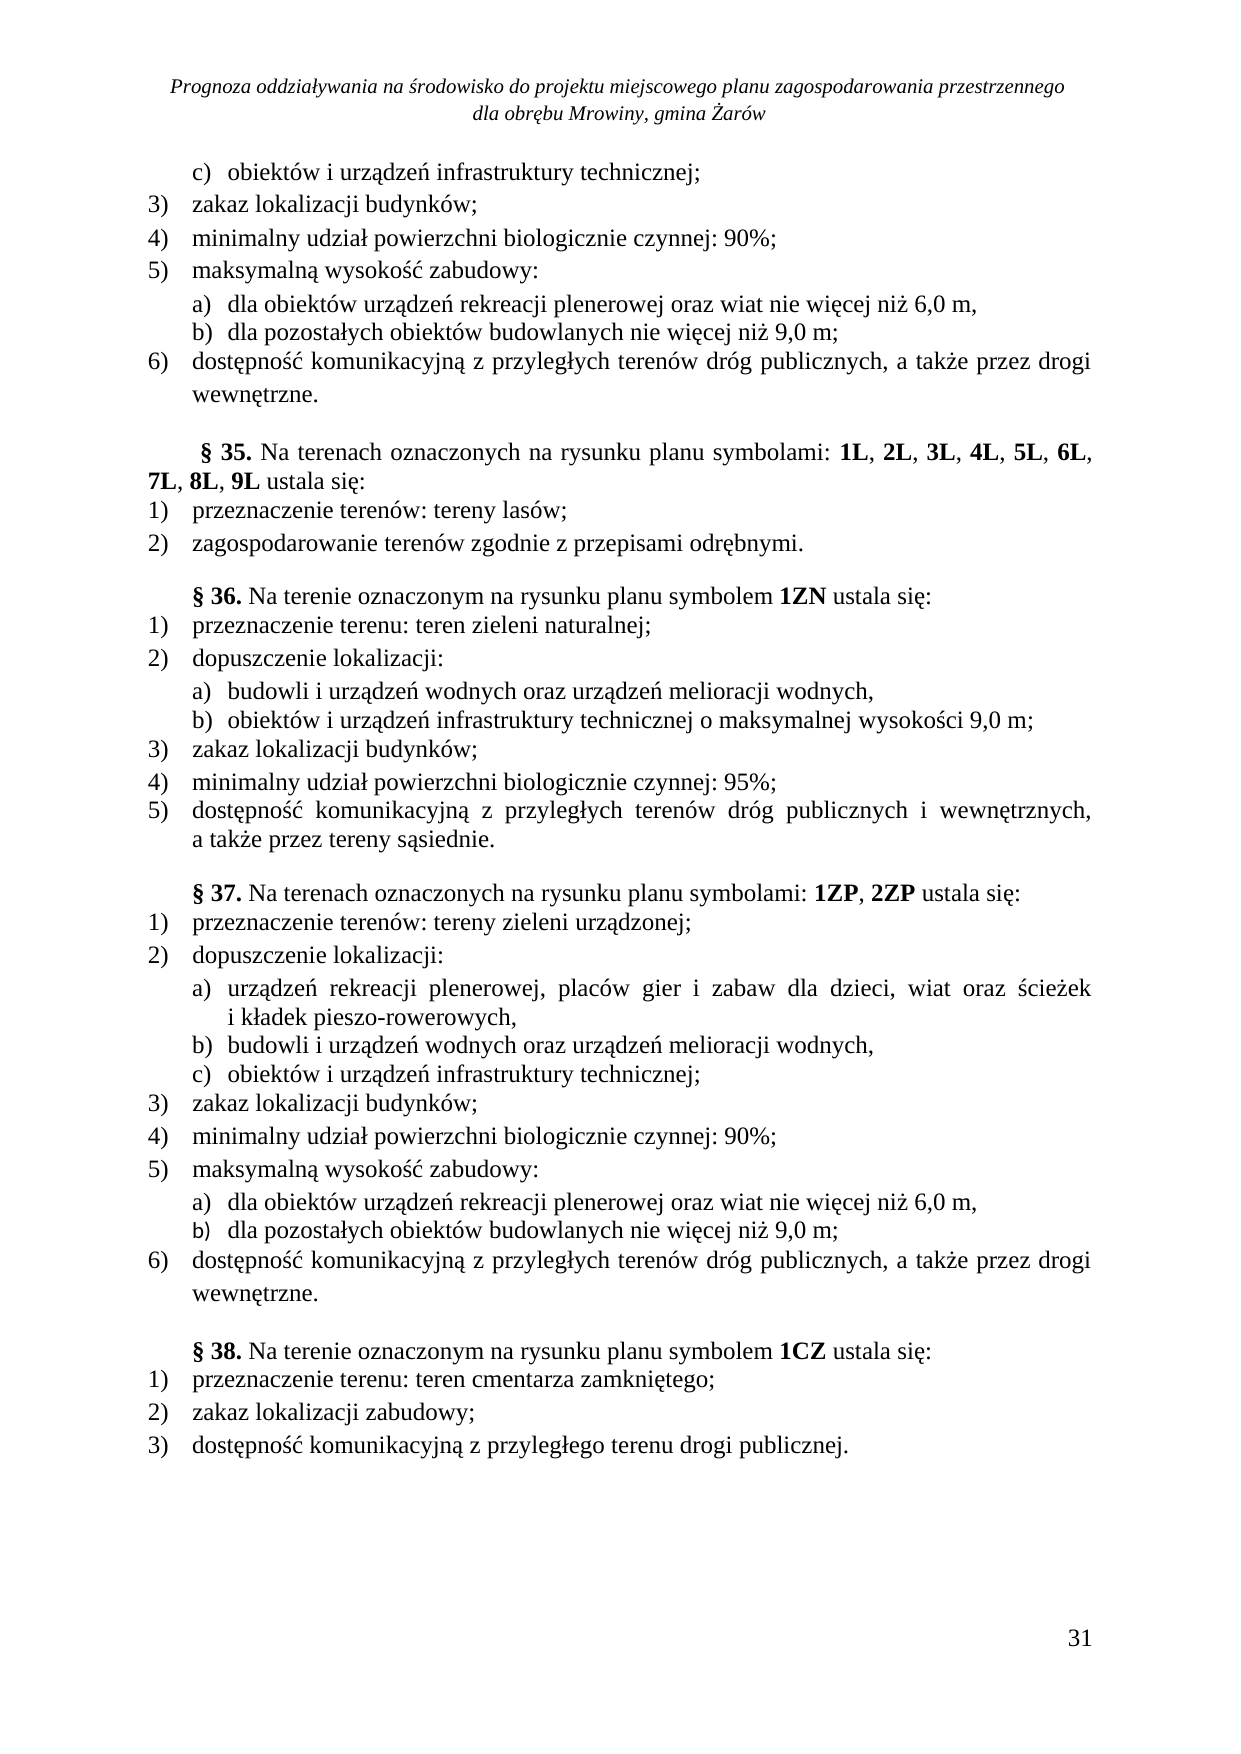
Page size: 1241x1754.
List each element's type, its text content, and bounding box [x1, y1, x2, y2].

list dopuszczenie lokalizacji: [148, 643, 1093, 672]
list zakaz lokalizacji budynków; [148, 189, 1093, 218]
list maksymalną wysokość zabudowy: [148, 1154, 1093, 1183]
list dopuszczenie lokalizacji: [148, 940, 1093, 968]
list budowli i urządzeń wodnych oraz urządzeń melioracji wodnych, [192, 1030, 1093, 1059]
list przeznaczenie terenu: teren zieleni naturalnej; [148, 610, 1093, 639]
list dla obiektów urządzeń rekreacji plenerowej oraz wiat nie więcej niż 6,0 m, [192, 289, 1093, 317]
list zagospodarowanie terenów zgodnie z przepisami odrębnymi. [148, 528, 1093, 556]
text § 37. Na terenach oznaczonych na rysunku planu symbolami: 1ZP, 2ZP ustala się: [148, 878, 1093, 907]
list dostępność komunikacyjną z przyległych terenów dróg publicznych, a także przez drogi wewnętrzne. [148, 346, 1093, 408]
list urządzeń rekreacji plenerowej, placów gier i zabaw dla dzieci, wiat oraz ścieżek i kładek pieszo-rowerowych, [192, 973, 1093, 1030]
list obiektów i urządzeń infrastruktury technicznej o maksymalnej wysokości 9,0 m; [192, 705, 1093, 734]
text § 38. Na terenie oznaczonym na rysunku planu symbolem 1CZ ustala się: [148, 1336, 1093, 1364]
list dla pozostałych obiektów budowlanych nie więcej niż 9,0 m; [192, 317, 1093, 346]
text § 36. Na terenie oznaczonym na rysunku planu symbolem 1ZN ustala się: [148, 581, 1093, 610]
list przeznaczenie terenów: tereny zieleni urządzonej; [148, 907, 1093, 936]
list minimalny udział powierzchni biologicznie czynnej: 90%; [148, 1121, 1093, 1149]
list obiektów i urządzeń infrastruktury technicznej; [192, 1059, 1093, 1088]
list dostępność komunikacyjną z przyległego terenu drogi publicznej. [148, 1431, 1093, 1459]
list zakaz lokalizacji budynków; [148, 734, 1093, 762]
list minimalny udział powierzchni biologicznie czynnej: 90%; [148, 223, 1093, 251]
list dla pozostałych obiektów budowlanych nie więcej niż 9,0 m; [192, 1216, 1093, 1245]
list dla obiektów urządzeń rekreacji plenerowej oraz wiat nie więcej niż 6,0 m, [192, 1187, 1093, 1216]
text § 35. Na terenach oznaczonych na rysunku planu symbolami: 1L, 2L, 3L, 4L, 5L, 6L, 7L, 8L, 9L ustala się: [148, 437, 1093, 495]
list zakaz lokalizacji budynków; [148, 1088, 1093, 1117]
list zakaz lokalizacji zabudowy; [148, 1397, 1093, 1426]
list maksymalną wysokość zabudowy: [148, 256, 1093, 284]
list przeznaczenie terenu: teren cmentarza zamkniętego; [148, 1364, 1093, 1393]
list przeznaczenie terenów: tereny lasów; [148, 495, 1093, 523]
list obiektów i urządzeń infrastruktury technicznej; [192, 157, 1093, 185]
list dostępność komunikacyjną z przyległych terenów dróg publicznych, a także przez drogi wewnętrzne. [148, 1245, 1093, 1306]
list minimalny udział powierzchni biologicznie czynnej: 95%; [148, 767, 1093, 796]
list budowli i urządzeń wodnych oraz urządzeń melioracji wodnych, [192, 676, 1093, 705]
list dostępność komunikacyjną z przyległych terenów dróg publicznych i wewnętrznych, a także przez tereny sąsiednie. [148, 796, 1093, 853]
